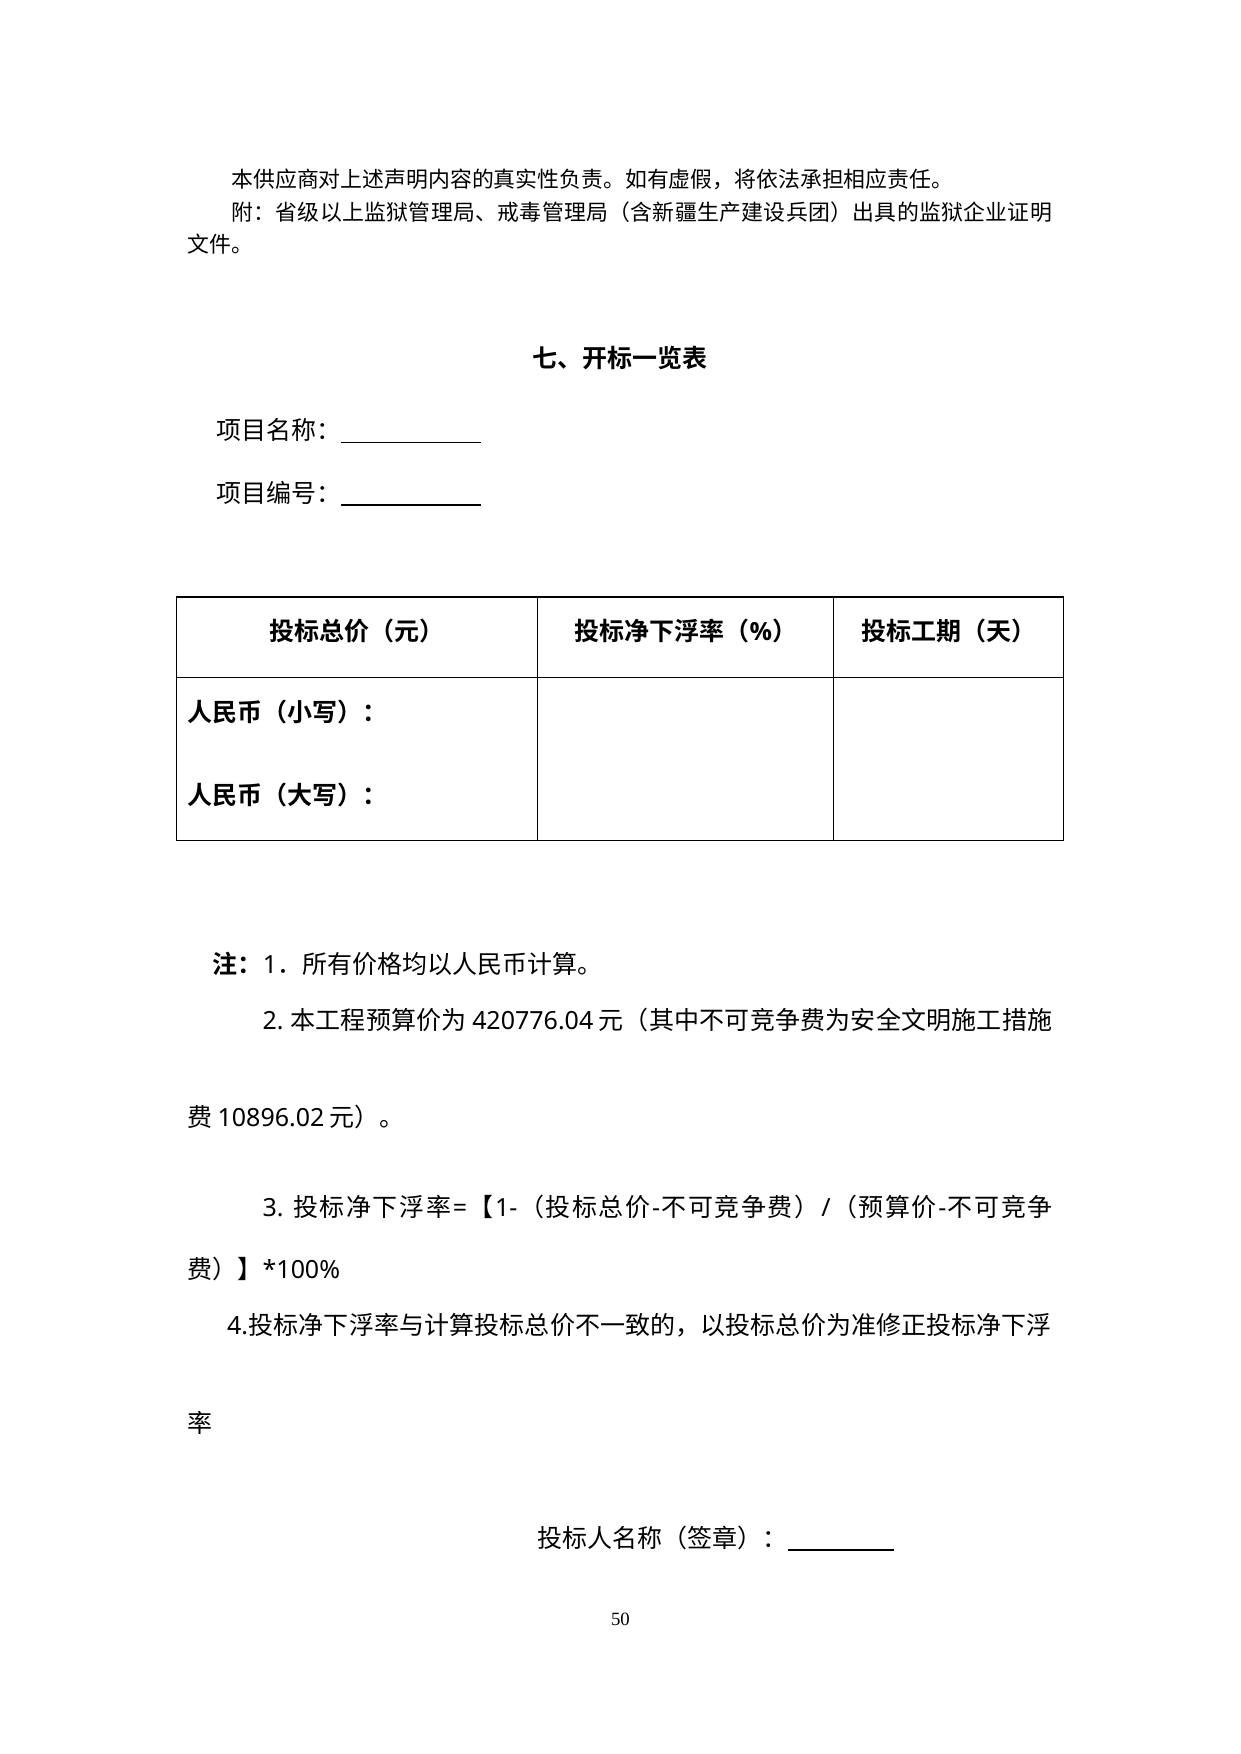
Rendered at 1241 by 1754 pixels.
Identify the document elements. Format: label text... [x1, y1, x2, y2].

text 3. 投标净下浮率=【1-（投标总价-不可竞争费）/（预算价-不可竞争费）】*100% [187, 1166, 1053, 1291]
table_header 投标总价（元） [177, 598, 537, 677]
table_header 投标工期（天） [834, 598, 1063, 677]
text 项目编号： [178, 452, 1053, 514]
text 七、开标一览表 [187, 324, 1053, 389]
text 投标人名称（签章）： [187, 1497, 1053, 1560]
table_cell [834, 678, 1063, 840]
text 本供应商对上述声明内容的真实性负责。如有虚假，将依法承担相应责任。 [187, 162, 1053, 194]
table_header 投标净下浮率（%） [538, 598, 833, 677]
text 注：1．所有价格均以人民币计算。 [187, 923, 1053, 986]
table_cell [538, 678, 833, 840]
table_cell 人民币（小写）： 人民币（大写）： [177, 678, 537, 840]
text 附：省级以上监狱管理局、戒毒管理局（含新疆生产建设兵团）出具的监狱企业证明文件。 [187, 194, 1053, 259]
text 4.投标净下浮率与计算投标总价不一致的，以投标总价为准修正投标净下浮率 [187, 1291, 1053, 1454]
text 2. 本工程预算价为420776.04元（其中不可竞争费为安全文明施工措施费10896.02元）。 [187, 986, 1053, 1148]
text 项目名称： [178, 389, 1053, 452]
